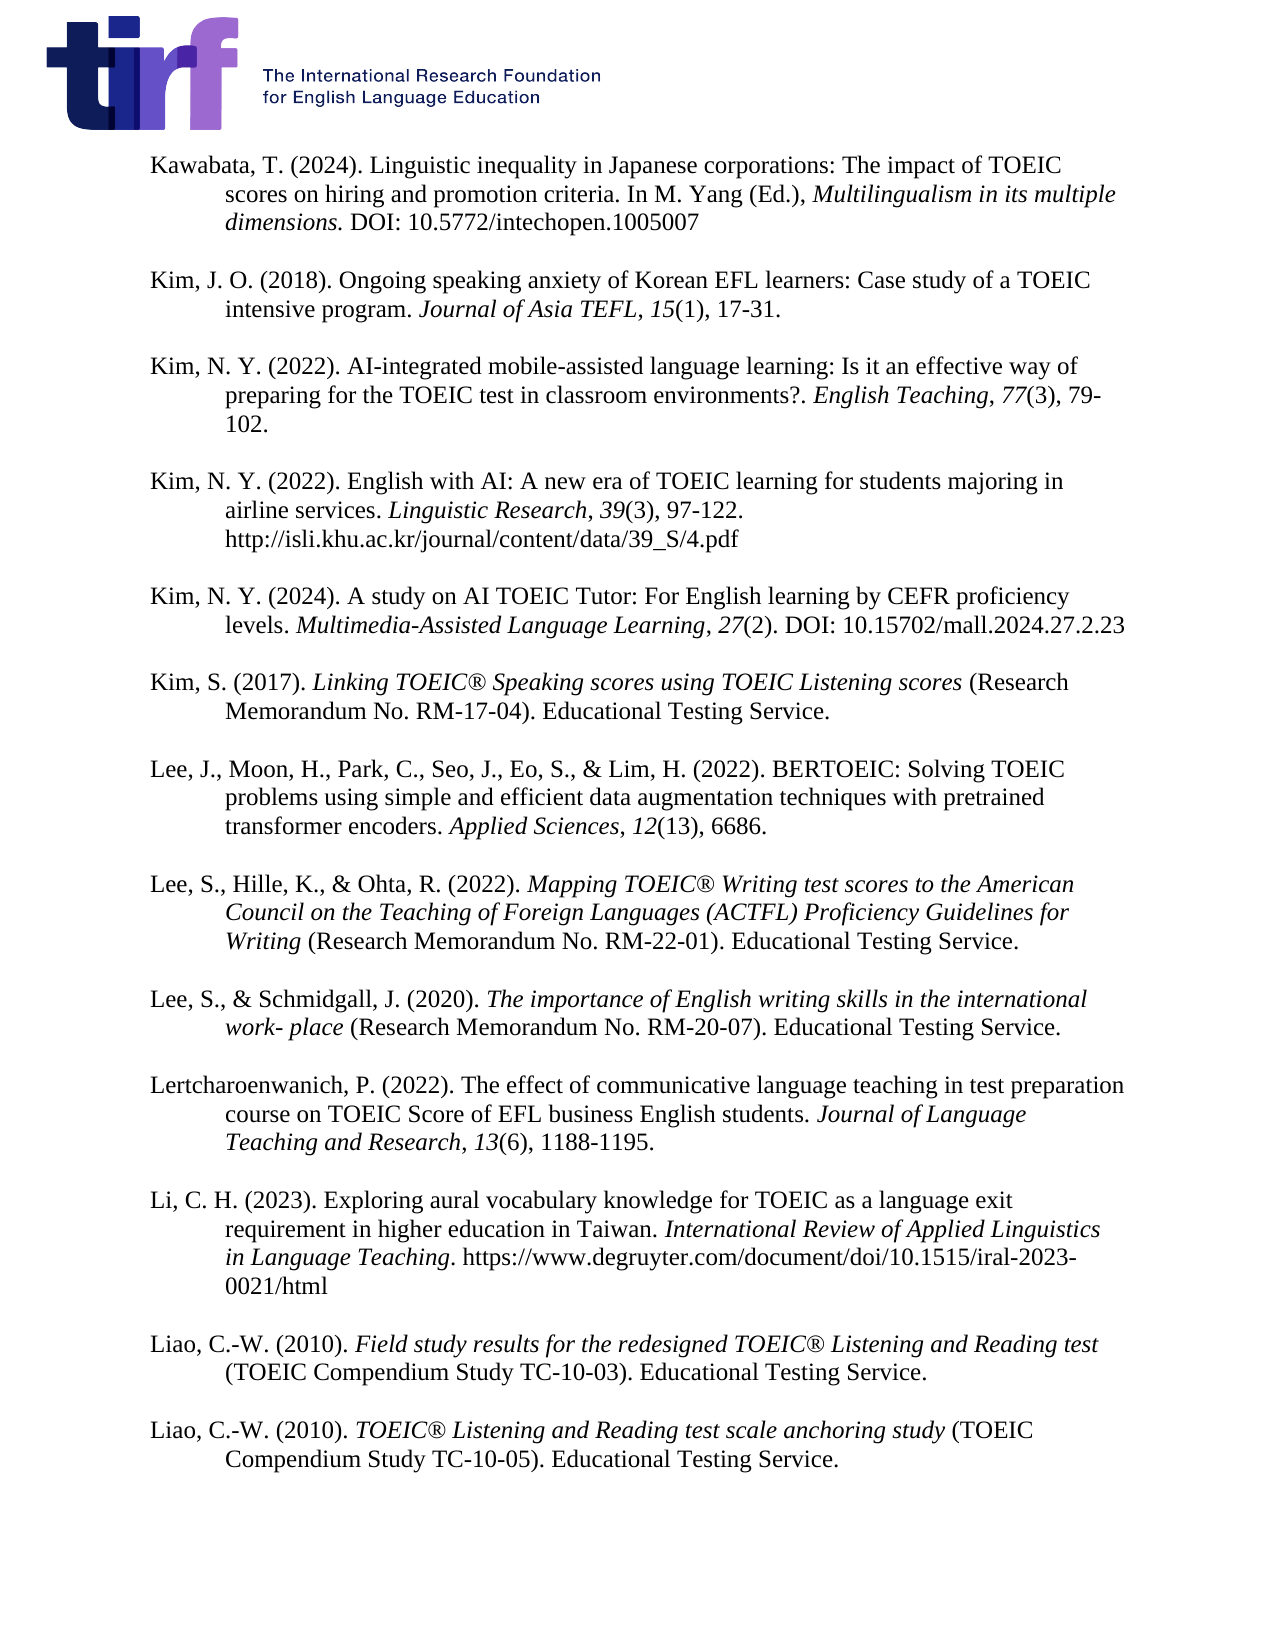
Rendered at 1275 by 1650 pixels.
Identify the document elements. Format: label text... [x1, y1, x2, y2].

text Kim, N. Y. (2022). AI-integrated mobile-assisted language learning: Is it an effective way of preparing for the TOEIC test in classroom environments?. English Teaching, 77(3), 79-102. [150, 351, 1125, 437]
text Liao, C.-W. (2010). Field study results for the redesigned TOEIC® Listening and Reading test (TOEIC Compendium Study TC-10-03). Educational Testing Service. [150, 1329, 1125, 1386]
text Lertcharoenwanich, P. (2022). The effect of communicative language teaching in test preparation course on TOEIC Score of EFL business English students. Journal of Language Teaching and Research, 13(6), 1188-1195. [150, 1070, 1125, 1156]
text Lee, S., Hille, K., & Ohta, R. (2022). Mapping TOEIC® Writing test scores to the American Council on the Teaching of Foreign Languages (ACTFL) Proficiency Guidelines for Writing (Research Memorandum No. RM-22-01). Educational Testing Service. [150, 869, 1125, 955]
text Kim, S. (2017). Linking TOEIC® Speaking scores using TOEIC Listening scores (Research Memorandum No. RM-17-04). Educational Testing Service. [150, 667, 1125, 725]
text Li, C. H. (2023). Exploring aural vocabulary knowledge for TOEIC as a language exit requirement in higher education in Taiwan. International Review of Applied Linguistics in Language Teaching. https://www.degruyter.com/document/doi/10.1515/iral-2023-0021/html [150, 1185, 1125, 1300]
text Kim, J. O. (2018). Ongoing speaking anxiety of Korean EFL learners: Case study of a TOEIC intensive program. Journal of Asia TEFL, 15(1), 17-31. [150, 265, 1125, 322]
text Kim, N. Y. (2022). English with AI: A new era of TOEIC learning for students majoring in airline services. Linguistic Research, 39(3), 97-122. http://isli.khu.ac.kr/journal/content/data/39_S/4.pdf [150, 466, 1125, 552]
picture [46, 16, 607, 130]
text Lee, J., Moon, H., Park, C., Seo, J., Eo, S., & Lim, H. (2022). BERTOEIC: Solving TOEIC problems using simple and efficient data augmentation techniques with pretrained transformer encoders. Applied Sciences, 12(13), 6686. [150, 754, 1125, 840]
text Kim, N. Y. (2024). A study on AI TOEIC Tutor: For English learning by CEFR proficiency levels. Multimedia-Assisted Language Learning, 27(2). DOI: 10.15702/mall.2024.27.2.23 [150, 581, 1125, 639]
text Lee, S., & Schmidgall, J. (2020). The importance of English writing skills in the international work- place (Research Memorandum No. RM-20-07). Educational Testing Service. [150, 984, 1125, 1041]
text Kawabata, T. (2024). Linguistic inequality in Japanese corporations: The impact of TOEIC scores on hiring and promotion criteria. In M. Yang (Ed.), Multilingualism in its multiple dimensions. DOI: 10.5772/intechopen.1005007 [150, 150, 1125, 236]
text Liao, C.-W. (2010). TOEIC® Listening and Reading test scale anchoring study (TOEIC Compendium Study TC-10-05). Educational Testing Service. [150, 1415, 1125, 1472]
